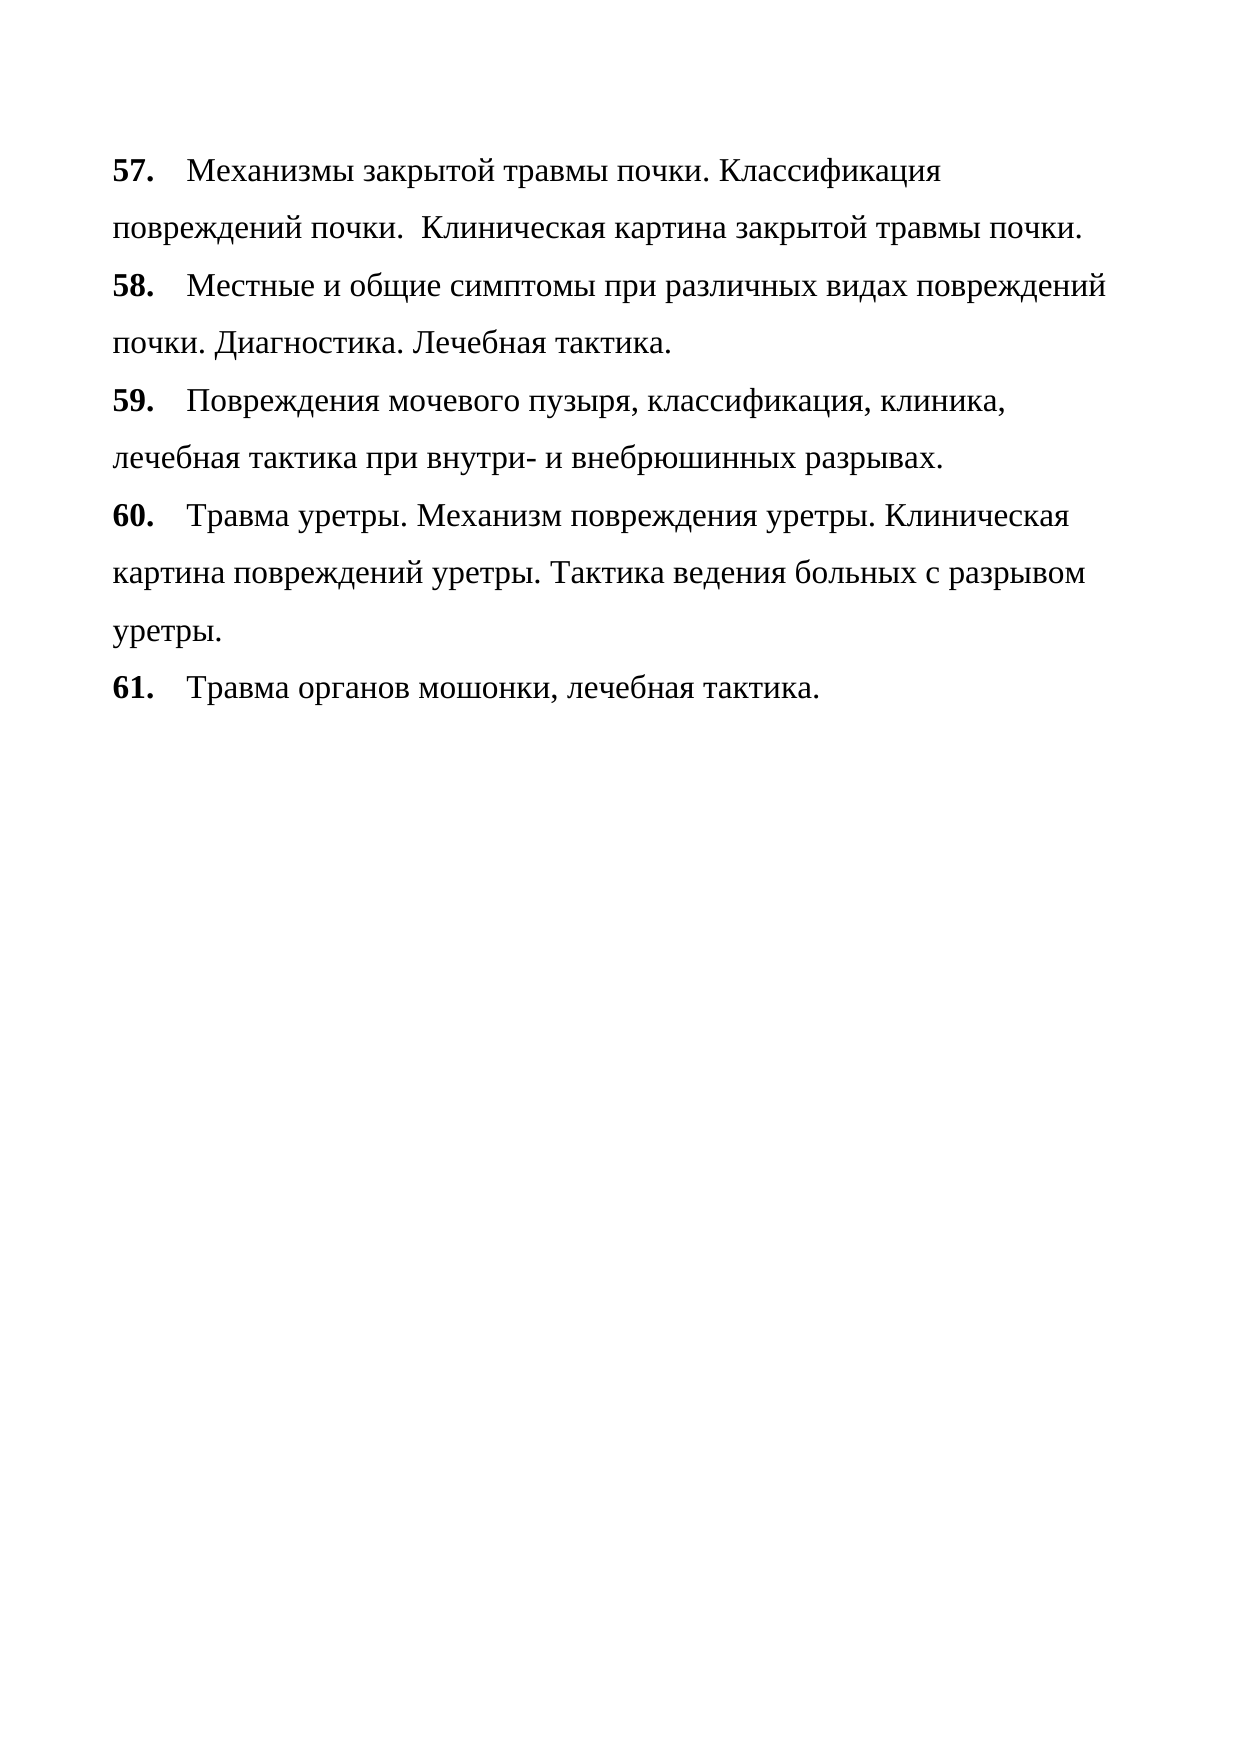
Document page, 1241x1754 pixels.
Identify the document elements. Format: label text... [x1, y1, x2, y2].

list Местные и общие симптомы при различных видах повреждений почки. Диагностика. Лечебная тактика. [112, 265, 1128, 361]
list Механизмы закрытой травмы почки. Классификация повреждений почки. Клиническая картина закрытой травмы почки. [112, 150, 1128, 246]
list Травма уретры. Механизм повреждения уретры. Клиническая картина повреждений уретры. Тактика ведения больных с разрывом уретры. [112, 495, 1128, 648]
list Повреждения мочевого пузыря, классификация, клиника, лечебная тактика при внутри- и внебрюшинных разрывах. [112, 380, 1128, 476]
list Травма органов мошонки, лечебная тактика. [112, 667, 1128, 706]
